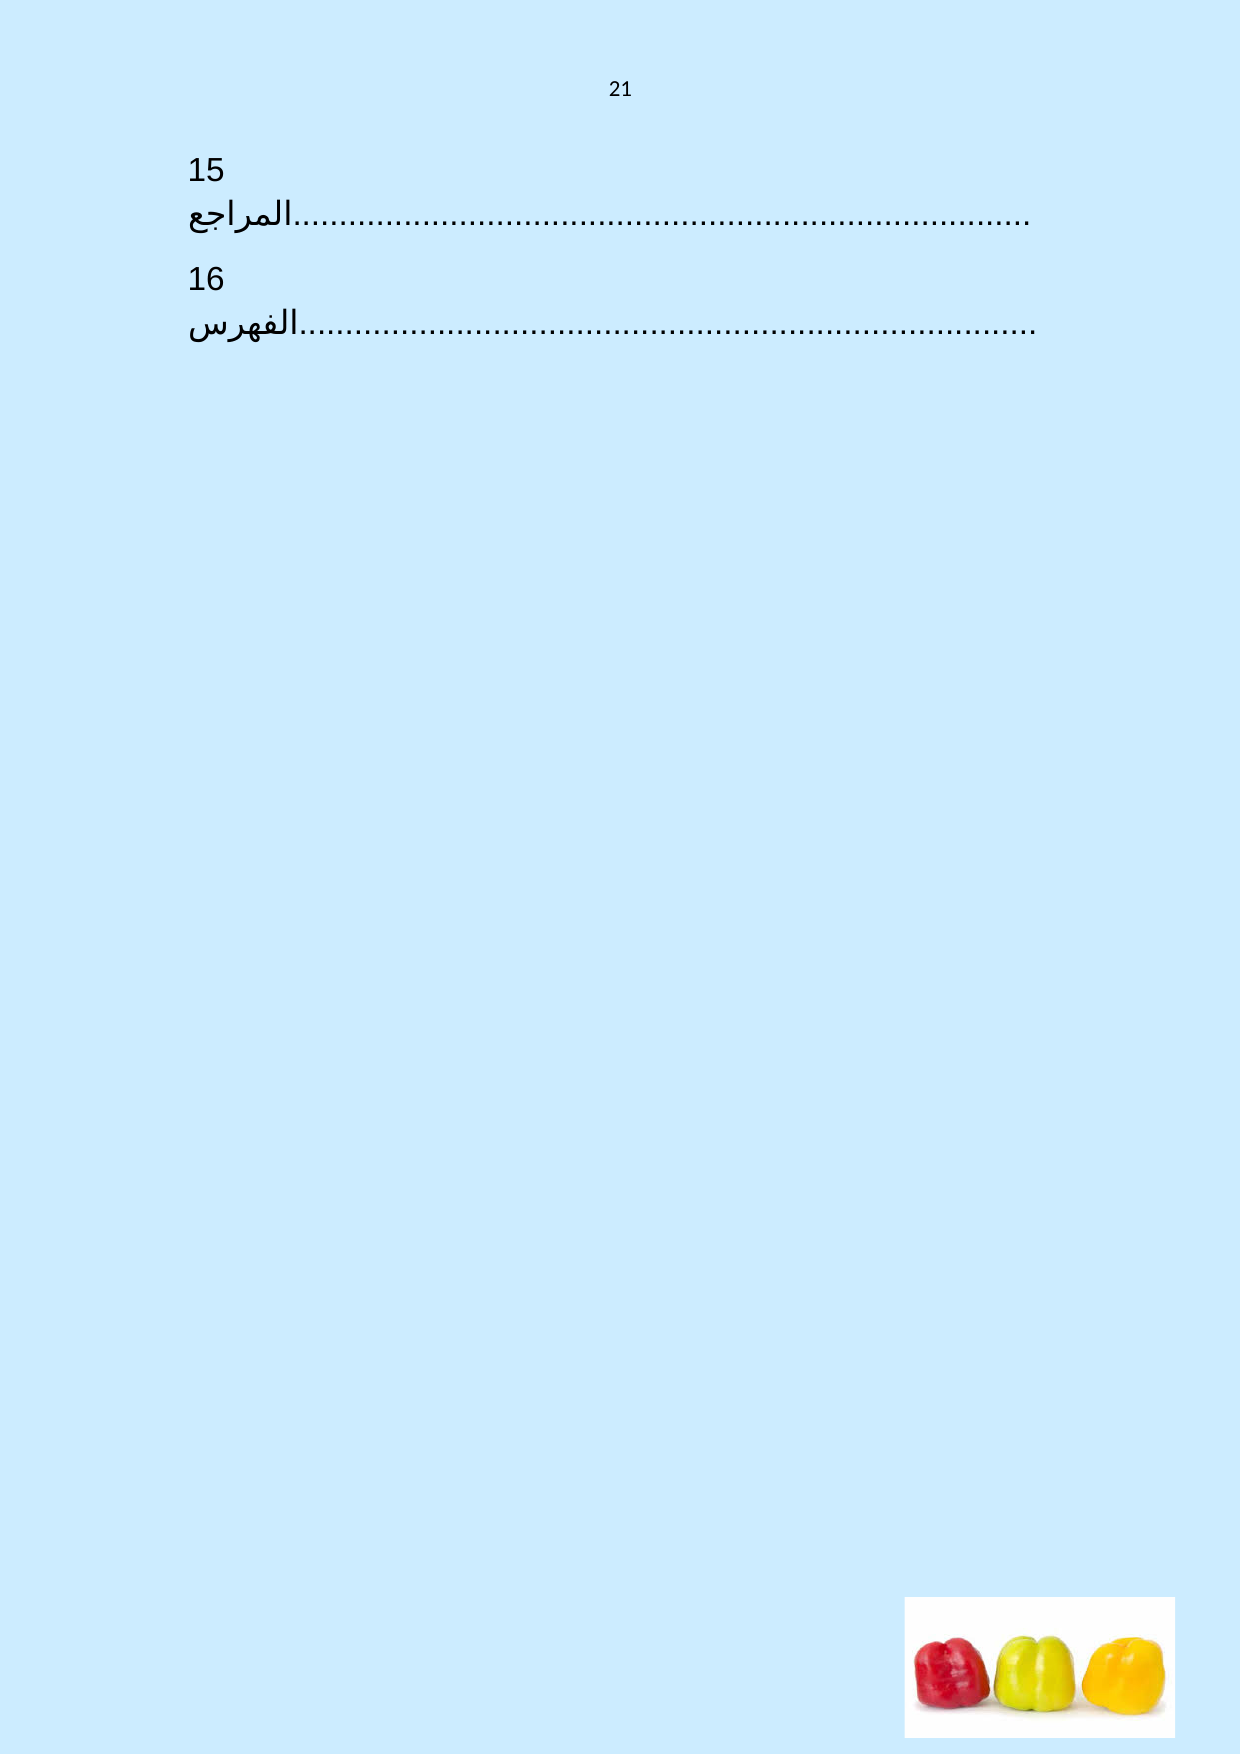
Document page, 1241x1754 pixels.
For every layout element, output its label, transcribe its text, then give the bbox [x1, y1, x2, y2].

text 16الفهرس................................................................................ [187, 259, 1053, 342]
text 15المراجع................................................................................ [187, 150, 1053, 233]
picture [904, 1597, 1176, 1738]
